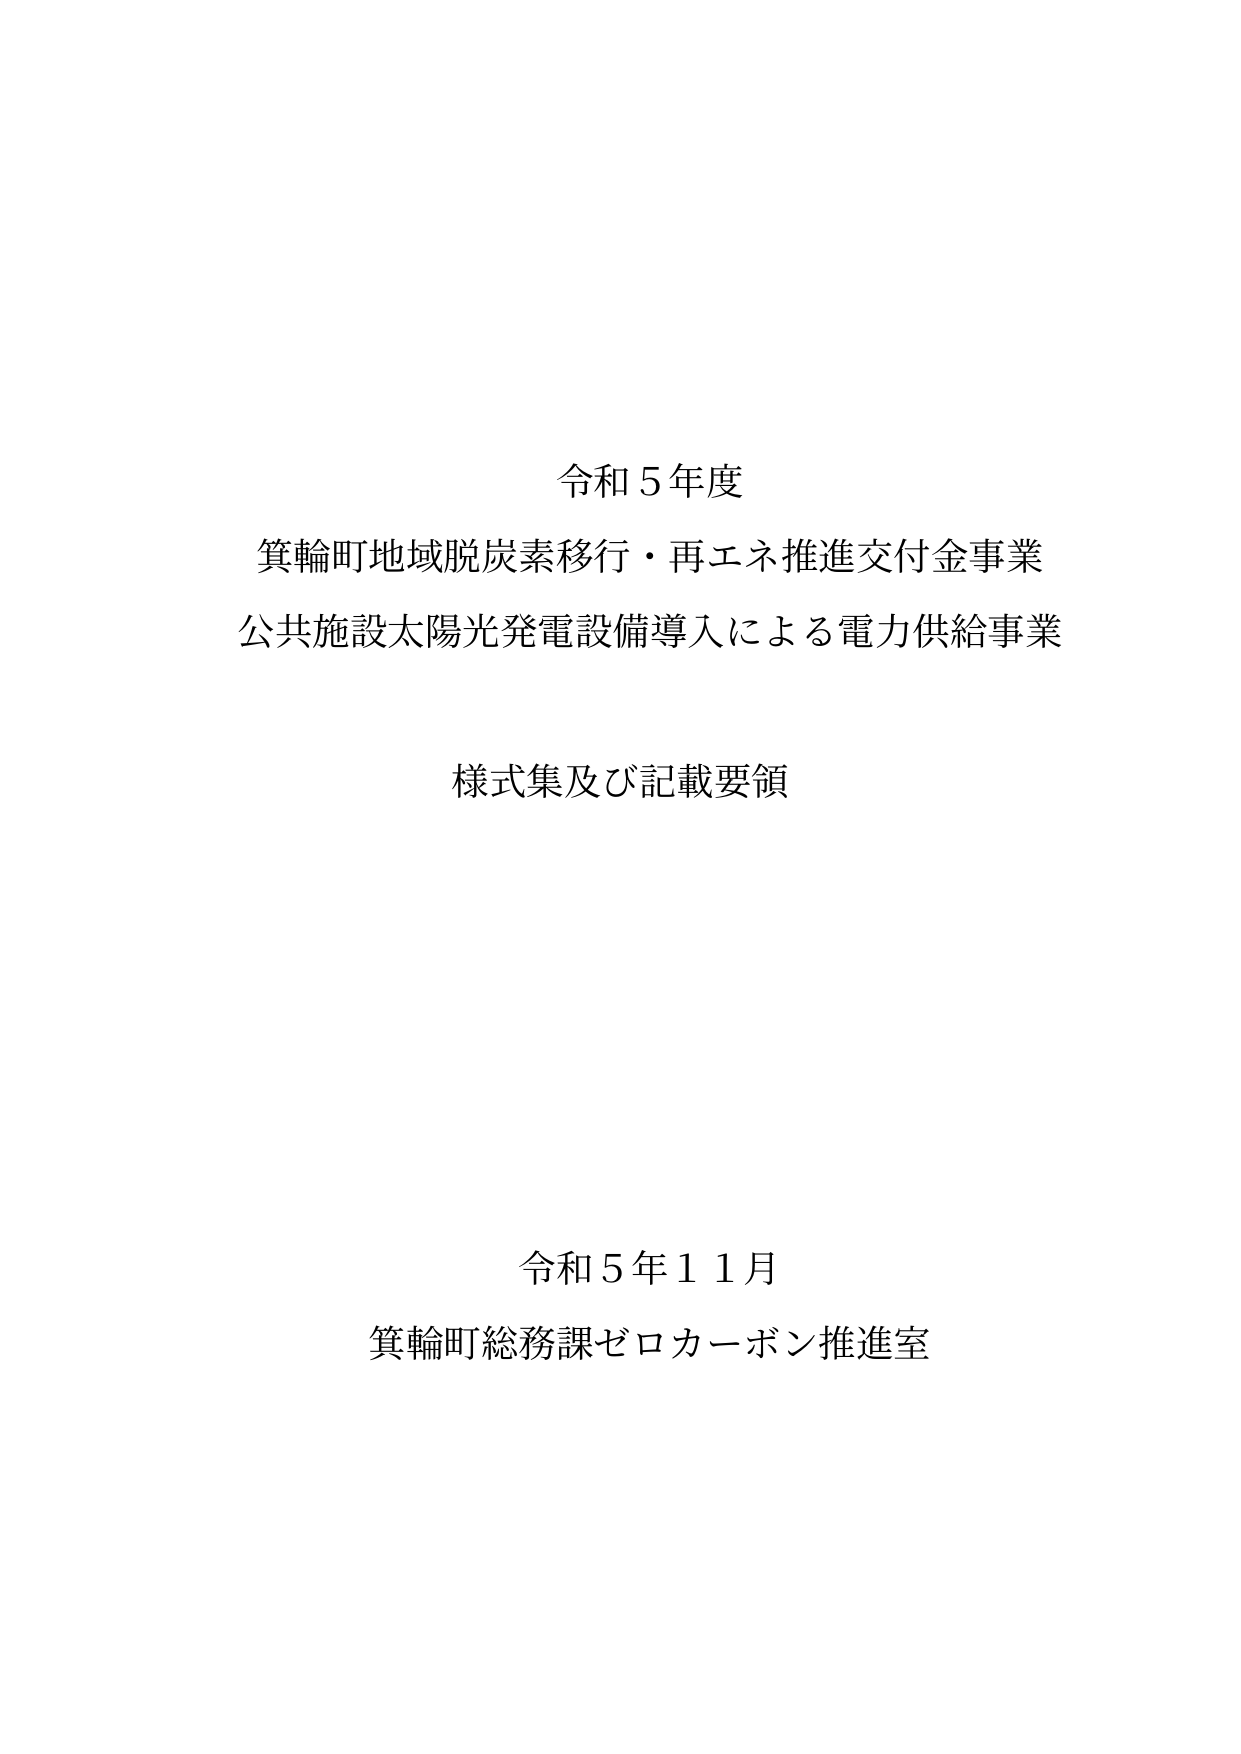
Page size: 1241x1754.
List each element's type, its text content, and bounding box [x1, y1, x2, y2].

text 令和５年１１月 [199, 1229, 1063, 1304]
text 箕輪町総務課ゼロカーボン推進室 [199, 1304, 1063, 1379]
text 令和５年度 [199, 442, 1063, 517]
text 様式集及び記載要領 [177, 742, 1063, 817]
text 公共施設太陽光発電設備導入による電力供給事業 [199, 592, 1063, 667]
text 箕輪町地域脱炭素移行・再エネ推進交付金事業 [199, 517, 1063, 592]
